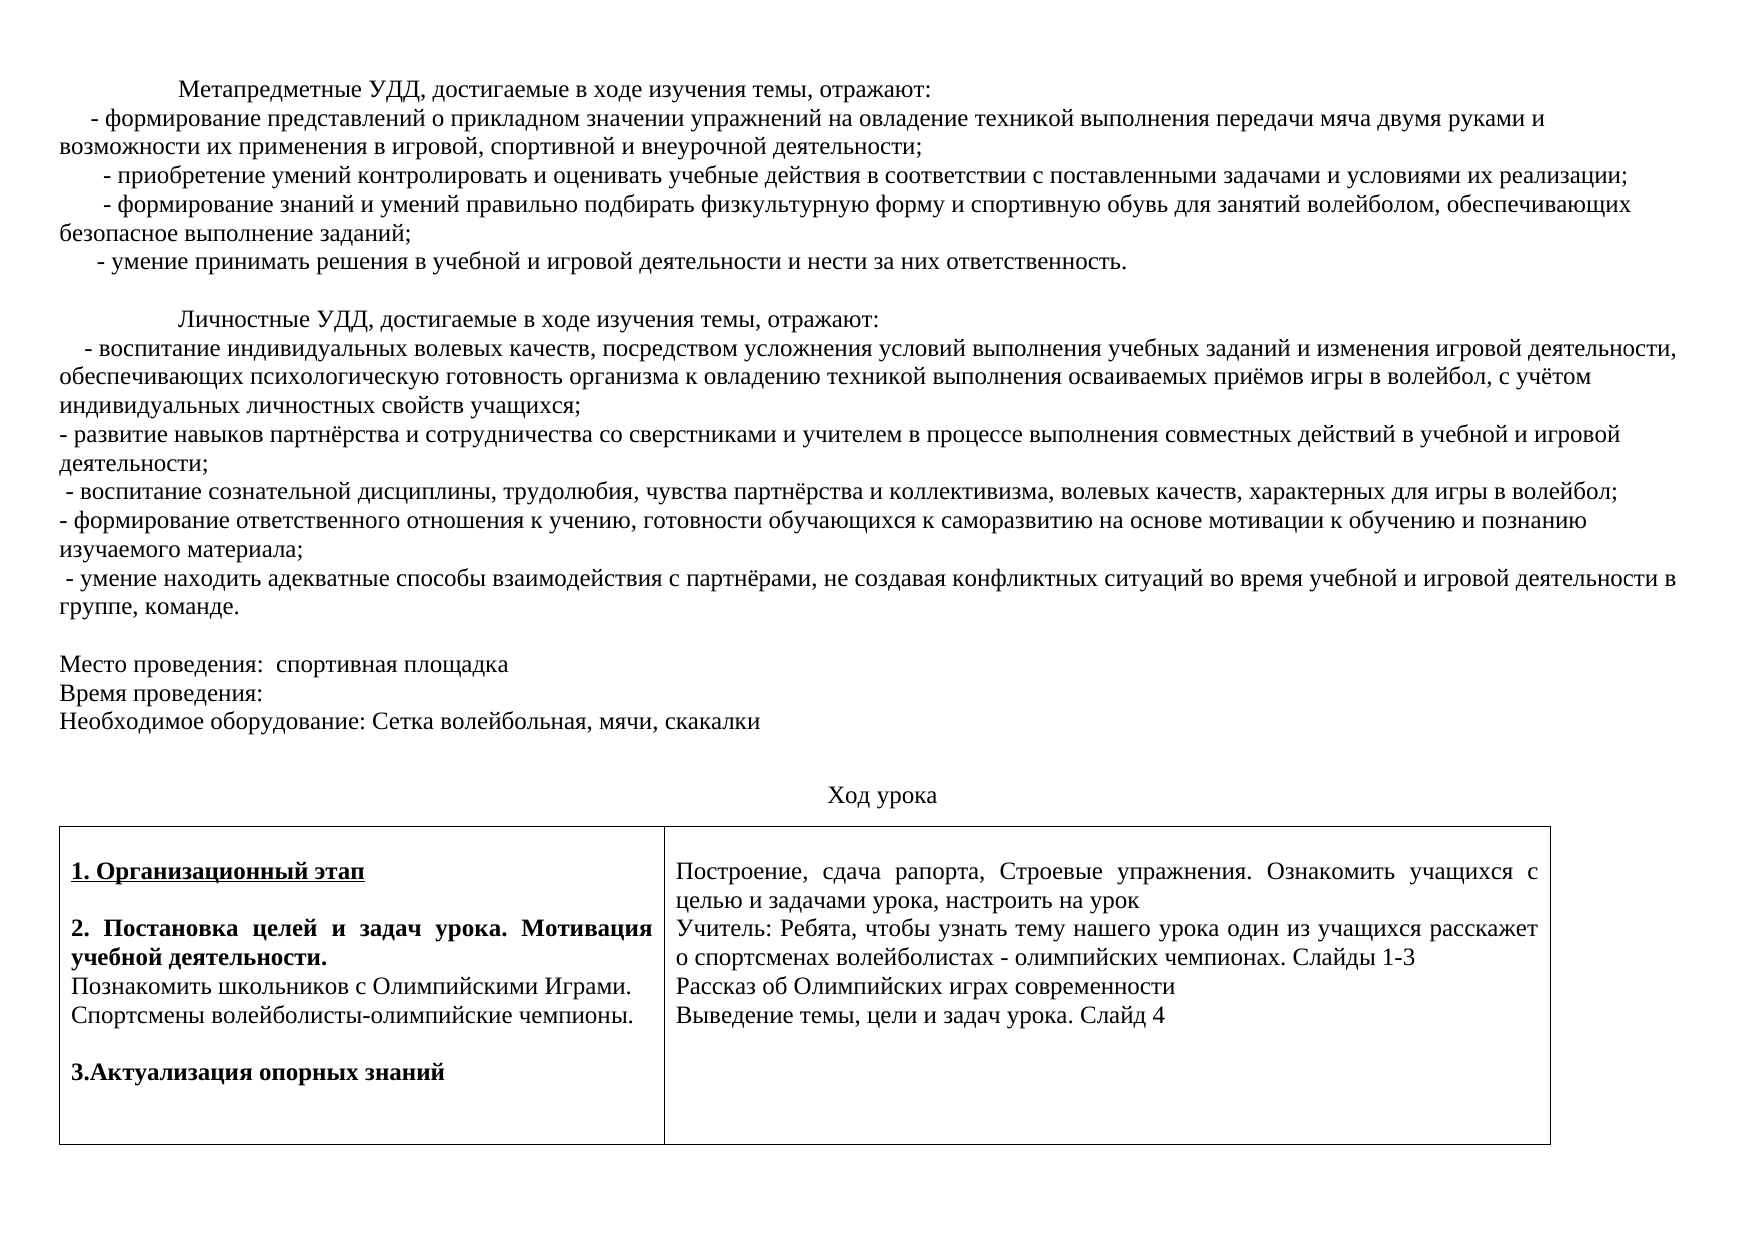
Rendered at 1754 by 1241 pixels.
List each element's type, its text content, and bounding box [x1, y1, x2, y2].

text - умение находить адекватные способы взаимодействия с партнёрами, не создавая конфликтных ситуаций во время учебной и игровой деятельности в группе, команде. [59, 563, 1683, 620]
text - формирование ответственного отношения к учению, готовности обучающихся к саморазвитию на основе мотивации к обучению и познанию изучаемого материала; [59, 505, 1683, 563]
text - развитие навыков партнёрства и сотрудничества со сверстниками и учителем в процессе выполнения совместных действий в учебной и игровой деятельности; [59, 419, 1683, 476]
text - воспитание индивидуальных волевых качеств, посредством усложнения условий выполнения учебных заданий и изменения игровой деятельности, обеспечивающих психологическую готовность организма к овладению техникой выполнения осваиваемых приёмов игры в волейбол, с учётом индивидуальных личностных свойств учащихся; [59, 333, 1683, 419]
text Время проведения: [59, 678, 1683, 706]
text Метапредметные УДД, достигаемые в ходе изучения темы, отражают: [59, 74, 1683, 103]
text Необходимое оборудование: Сетка волейбольная, мячи, скакалки [59, 706, 1683, 735]
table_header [60, 827, 664, 1143]
text - формирование представлений о прикладном значении упражнений на овладение техникой выполнения передачи мяча двумя руками и возможности их применения в игровой, спортивной и внеурочной деятельности; [59, 103, 1683, 160]
text Место проведения: спортивная площадка [59, 649, 1683, 678]
text - умение принимать решения в учебной и игровой деятельности и нести за них ответственность. [59, 246, 1683, 275]
text - воспитание сознательной дисциплины, трудолюбия, чувства партнёрства и коллективизма, волевых качеств, характерных для игры в волейбол; [59, 476, 1683, 505]
text - приобретение умений контролировать и оценивать учебные действия в соответствии с поставленными задачами и условиями их реализации; [59, 160, 1683, 189]
text Ход урока [59, 781, 1683, 809]
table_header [665, 827, 1550, 1143]
text - формирование знаний и умений правильно подбирать физкультурную форму и спортивную обувь для занятий волейболом, обеспечивающих безопасное выполнение заданий; [59, 189, 1683, 246]
text Личностные УДД, достигаемые в ходе изучения темы, отражают: [59, 304, 1683, 333]
